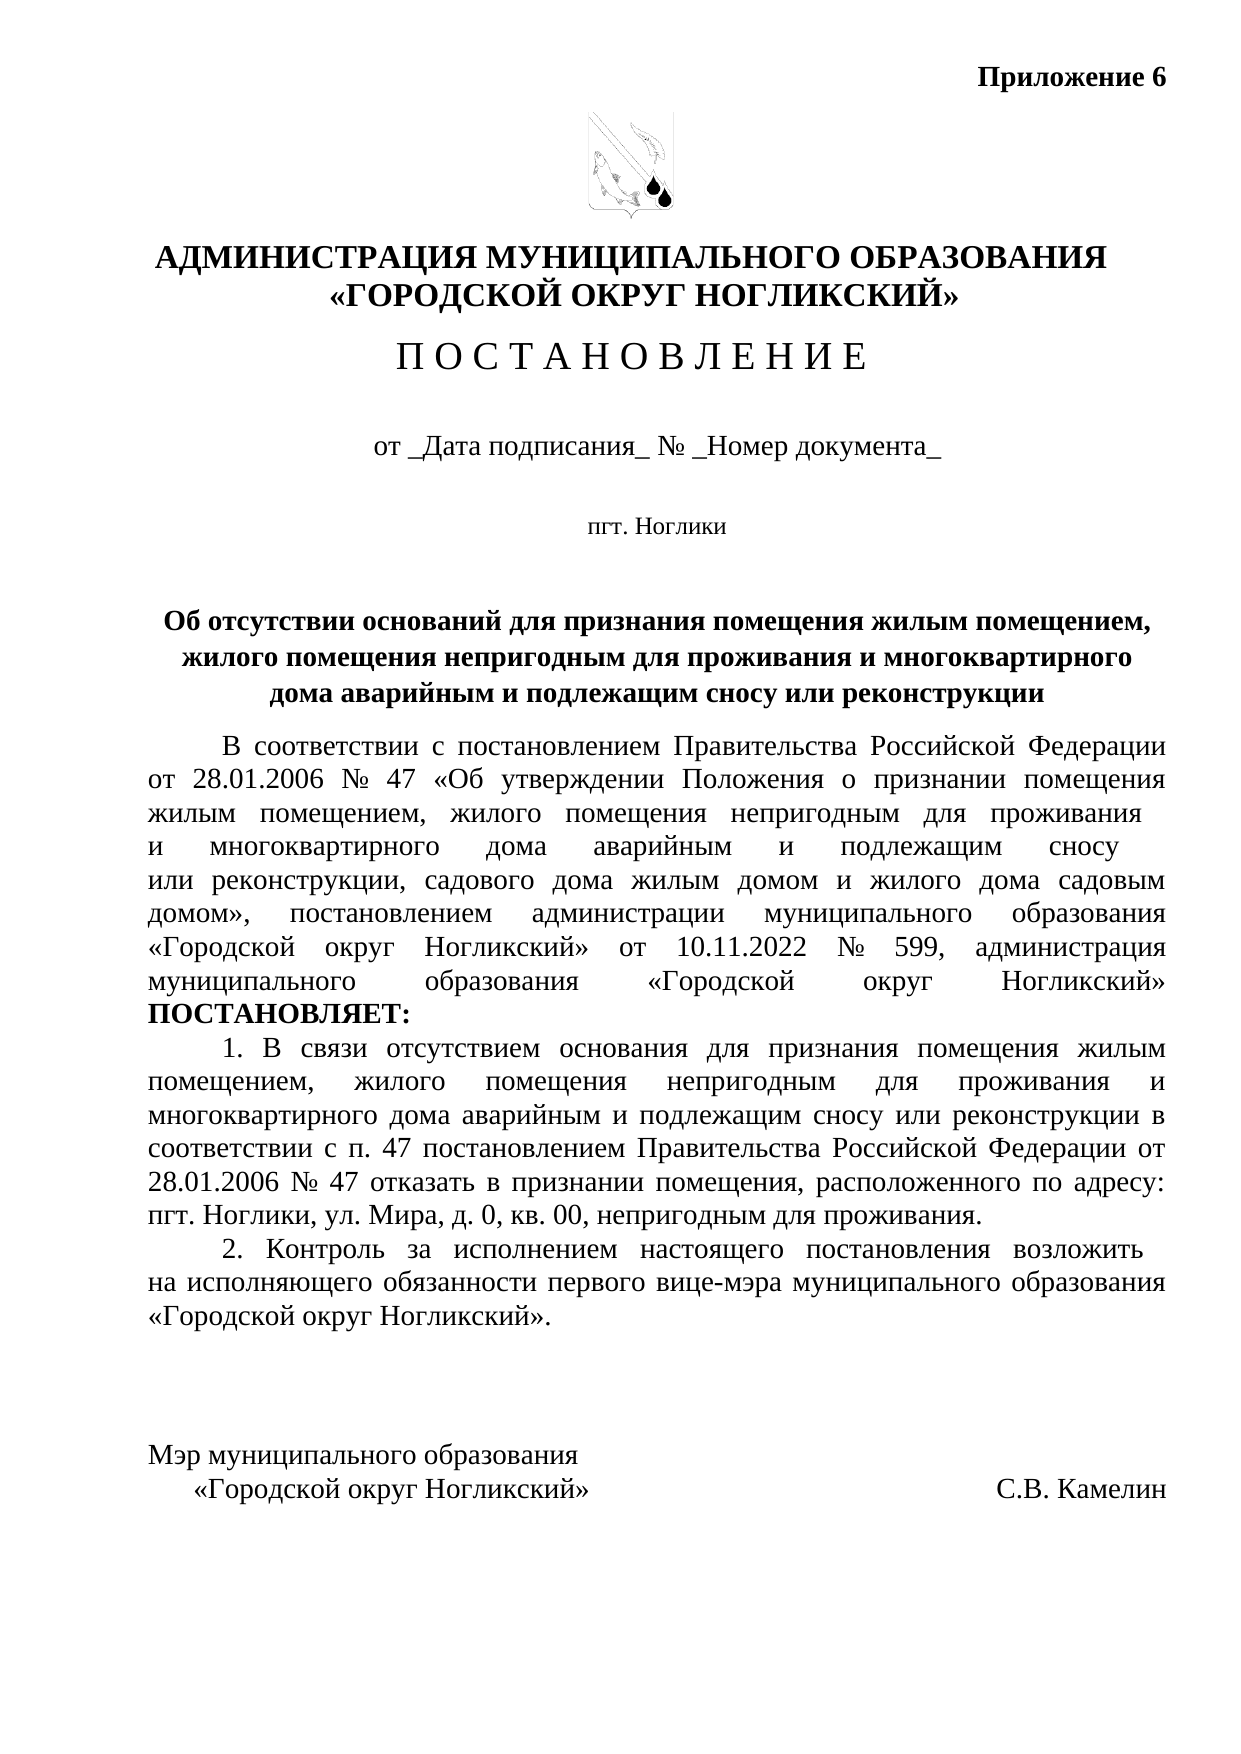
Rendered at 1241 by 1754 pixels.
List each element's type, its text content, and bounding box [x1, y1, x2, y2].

text В соответствии с постановлением Правительства Российской Федерации от 28.01.2006 № 47 «Об утверждении Положения о признании помещения жилым помещением, жилого помещения непригодным для проживания и многоквартирного дома аварийным и подлежащим сносу или реконструкции, садового дома жилым домом и жилого дома садовым домом», постановлением администрации муниципального образования «Городской округ Ногликский» от 10.11.2022 № 599, администрация муниципального образования «Городской округ Ногликский» ПОСТАНОВЛЯЕТ: [148, 728, 1167, 1030]
table_header АДМИНИСТРАЦИЯ МУНИЦИПАЛЬНОГО ОБРАЗОВАНИЯ «ГОРОДСКОЙ ОКРУГ НОГЛИКСКИЙ» П О С Т А Н О В Л Е Н И Е [136, 112, 1126, 378]
text «Городской округ Ногликский» С.В. Камелин [148, 1471, 1167, 1504]
text 2. Контроль за исполнением настоящего постановления возложить на исполняющего обязанности первого вице-мэра муниципального образования «Городской округ Ногликский». [148, 1231, 1167, 1332]
picture [588, 112, 674, 219]
text Мэр муниципального образования [148, 1437, 1167, 1471]
text Приложение 6 [148, 59, 1167, 93]
text 1. В связи отсутствием основания для признания помещения жилым помещением, жилого помещения непригодным для проживания и многоквартирного дома аварийным и подлежащим сносу или реконструкции в соответствии с п. 47 постановлением Правительства Российской Федерации от 28.01.2006 № 47 отказать в признании помещения, расположенного по адресу: пгт. Ноглики, ул. Мира, д. 0, кв. 00, непригодным для проживания. [148, 1030, 1167, 1231]
text от № [148, 428, 1167, 461]
text пгт. Ноглики [148, 511, 1167, 540]
text Об отсутствии оснований для признания помещения жилым помещением, жилого помещения непригодным для проживания и многоквартирного дома аварийным и подлежащим сносу или реконструкции [148, 603, 1167, 708]
